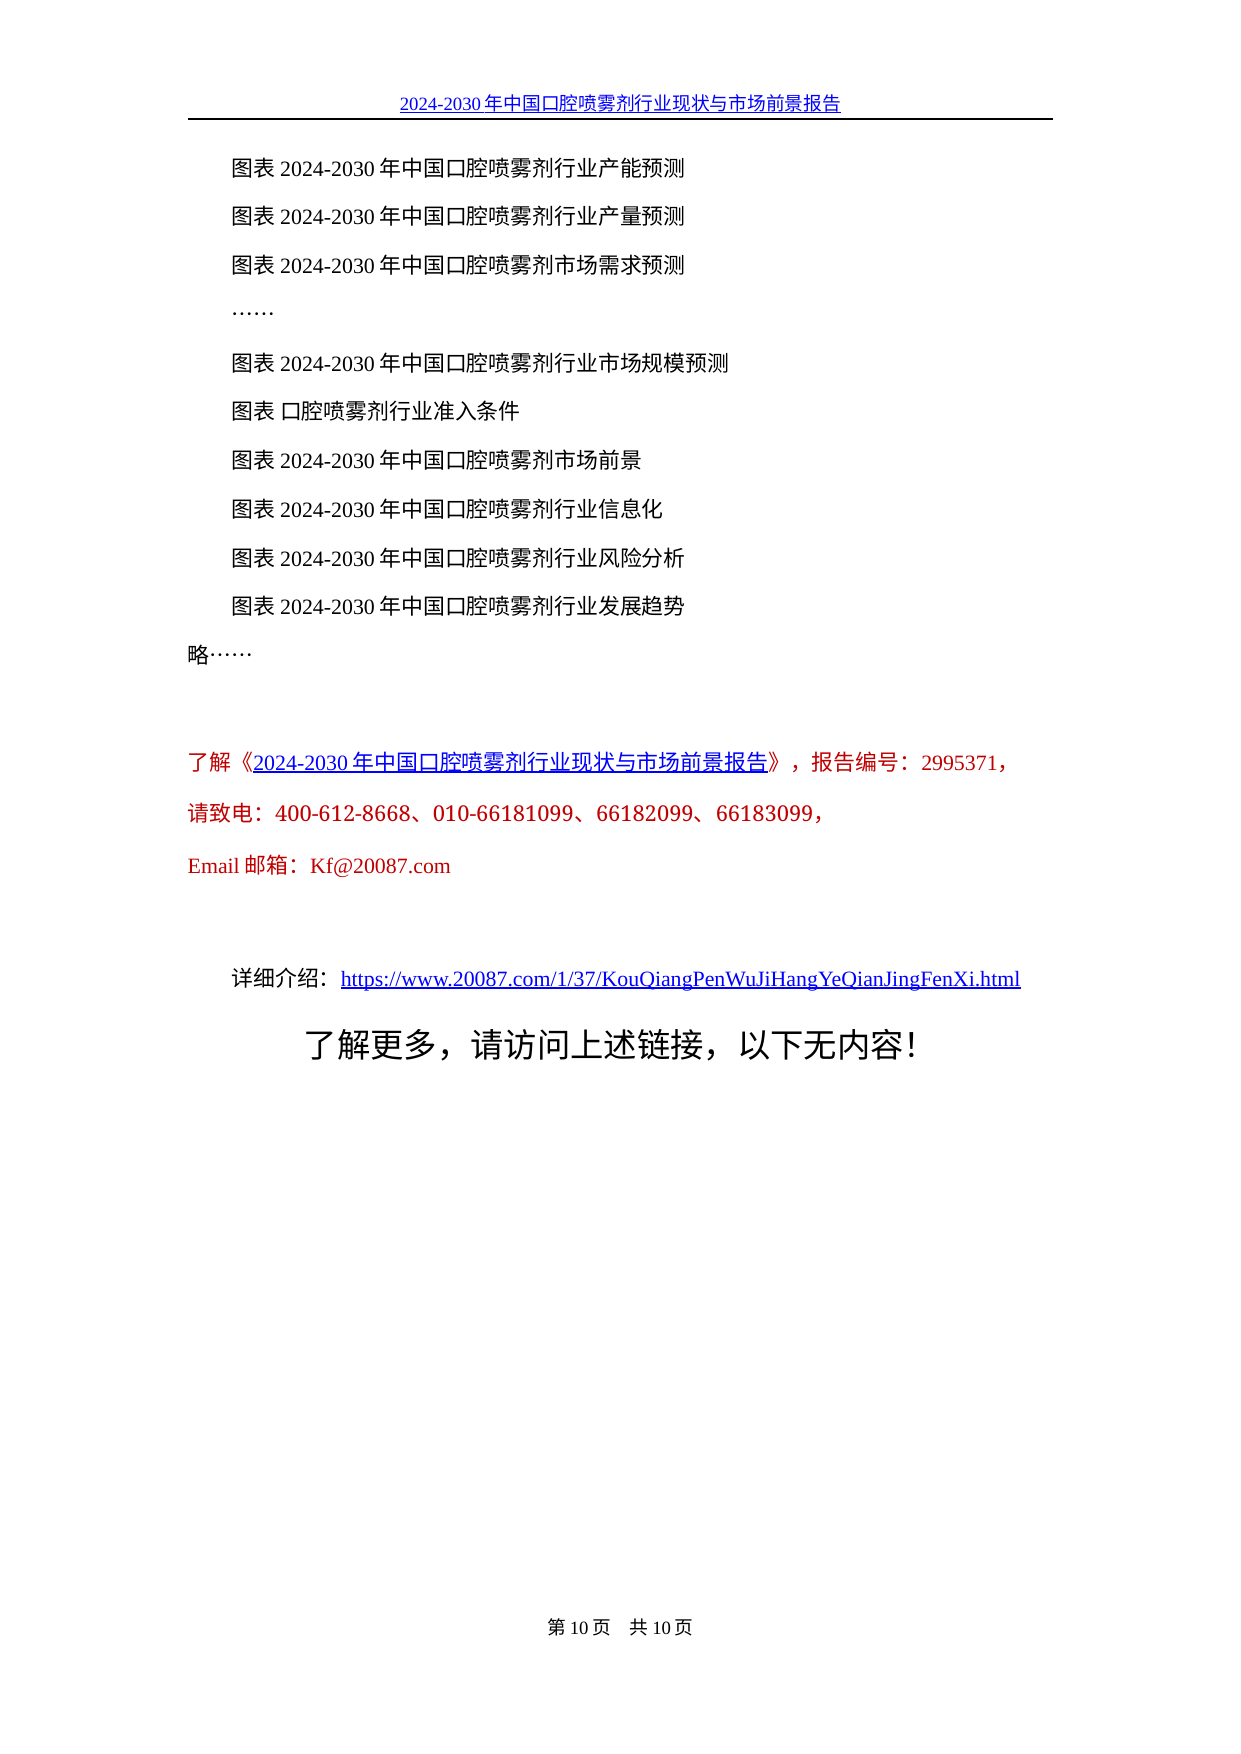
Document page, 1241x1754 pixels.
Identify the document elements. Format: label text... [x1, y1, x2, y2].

text 了解《2024-2030年中国口腔喷雾剂行业现状与市场前景报告》，报告编号：2995371， [187, 744, 1053, 777]
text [187, 150, 1053, 670]
text 详细介绍：https://www.20087.com/1/37/KouQiangPenWuJiHangYeQianJingFenXi.html [187, 960, 1053, 993]
title 了解更多，请访问上述链接，以下无内容！ [187, 1010, 1053, 1075]
text 请致电：400-612-8668、010-66181099、66182099、66183099， [187, 796, 1053, 828]
text Email邮箱：Kf@20087.com [187, 847, 1053, 880]
